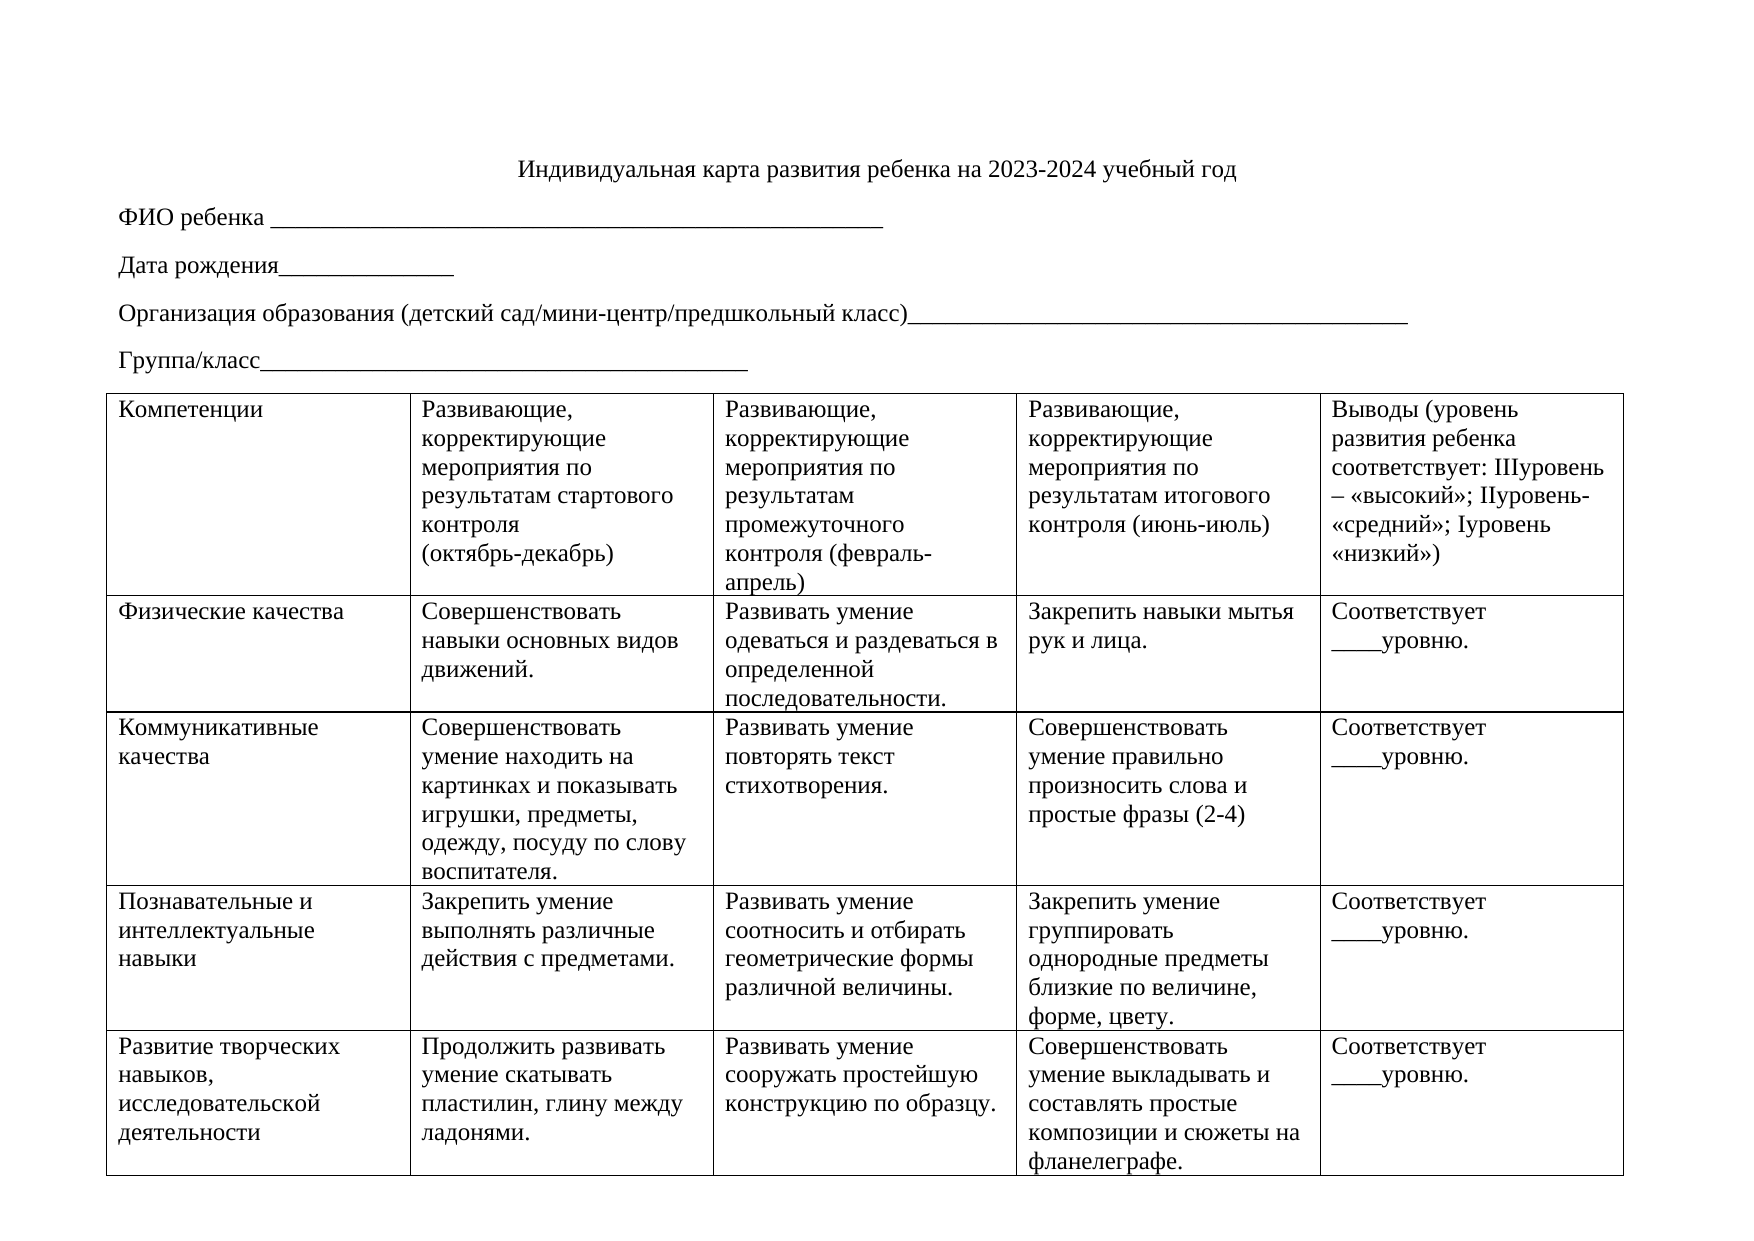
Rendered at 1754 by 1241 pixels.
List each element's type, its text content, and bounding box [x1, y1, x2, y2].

table_cell Совершенствовать навыки основных видов движений. [411, 596, 713, 711]
table_header Развивающие, корректирующие мероприятия по результатам стартового контроля (октябрь-декабрь) [411, 394, 713, 595]
table_cell Закрепить умение группировать однородные предметы близкие по величине, форме, цвету. [1017, 886, 1320, 1030]
table_cell Соответствует ____уровню. [1321, 713, 1623, 885]
table_cell Закрепить навыки мытья рук и лица. [1017, 596, 1320, 711]
table_cell Соответствует ____уровню. [1321, 596, 1623, 711]
table_cell Соответствует ____уровню. [1321, 886, 1623, 1030]
table_cell Развивать умение повторять текст стихотворения. [714, 713, 1016, 885]
table_cell Развивать умение сооружать простейшую конструкцию по образцу. [714, 1031, 1016, 1174]
table_cell Коммуникативные качества [107, 713, 410, 885]
table_header Компетенции [107, 394, 410, 595]
text Дата рождения______________ [118, 250, 1636, 279]
table_cell Развитие творческих навыков, исследовательской деятельности [107, 1031, 410, 1174]
text ФИО ребенка _________________________________________________ [118, 202, 1636, 231]
table_cell Развивать умение одеваться и раздеваться в определенной последовательности. [714, 596, 1016, 711]
table_cell Совершенствовать умение выкладывать и составлять простые композиции и сюжеты на фланелеграфе. [1017, 1031, 1320, 1174]
table_header Развивающие, корректирующие мероприятия по результатам итогового контроля (июнь-июль) [1017, 394, 1320, 595]
text Группа/класс_______________________________________ [118, 345, 1636, 374]
table_header Развивающие, корректирующие мероприятия по результатам промежуточного контроля (февраль-апрель) [714, 394, 1016, 595]
table_cell Продолжить развивать умение скатывать пластилин, глину между ладонями. [411, 1031, 713, 1174]
table_cell Совершенствовать умение правильно произносить слова и простые фразы (2-4) [1017, 713, 1320, 885]
table_cell Совершенствовать умение находить на картинках и показывать игрушки, предметы, одежду, посуду по слову воспитателя. [411, 713, 713, 885]
table_cell Познавательные и интеллектуальные навыки [107, 886, 410, 1030]
table_cell Закрепить умение выполнять различные действия с предметами. [411, 886, 713, 1030]
table_header Выводы (уровень развития ребенка соответствует: IIIуровень – «высокий»; IIуровень- «средний»; Iуровень «низкий») [1321, 394, 1623, 595]
table_cell Развивать умение соотносить и отбирать геометрические формы различной величины. [714, 886, 1016, 1030]
table_cell Физические качества [107, 596, 410, 711]
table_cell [1321, 1031, 1623, 1174]
text Индивидуальная карта развития ребенка на 2023-2024 учебный год [118, 154, 1636, 183]
text Организация образования (детский сад/мини-центр/предшкольный класс)________________________________________ [118, 298, 1636, 326]
